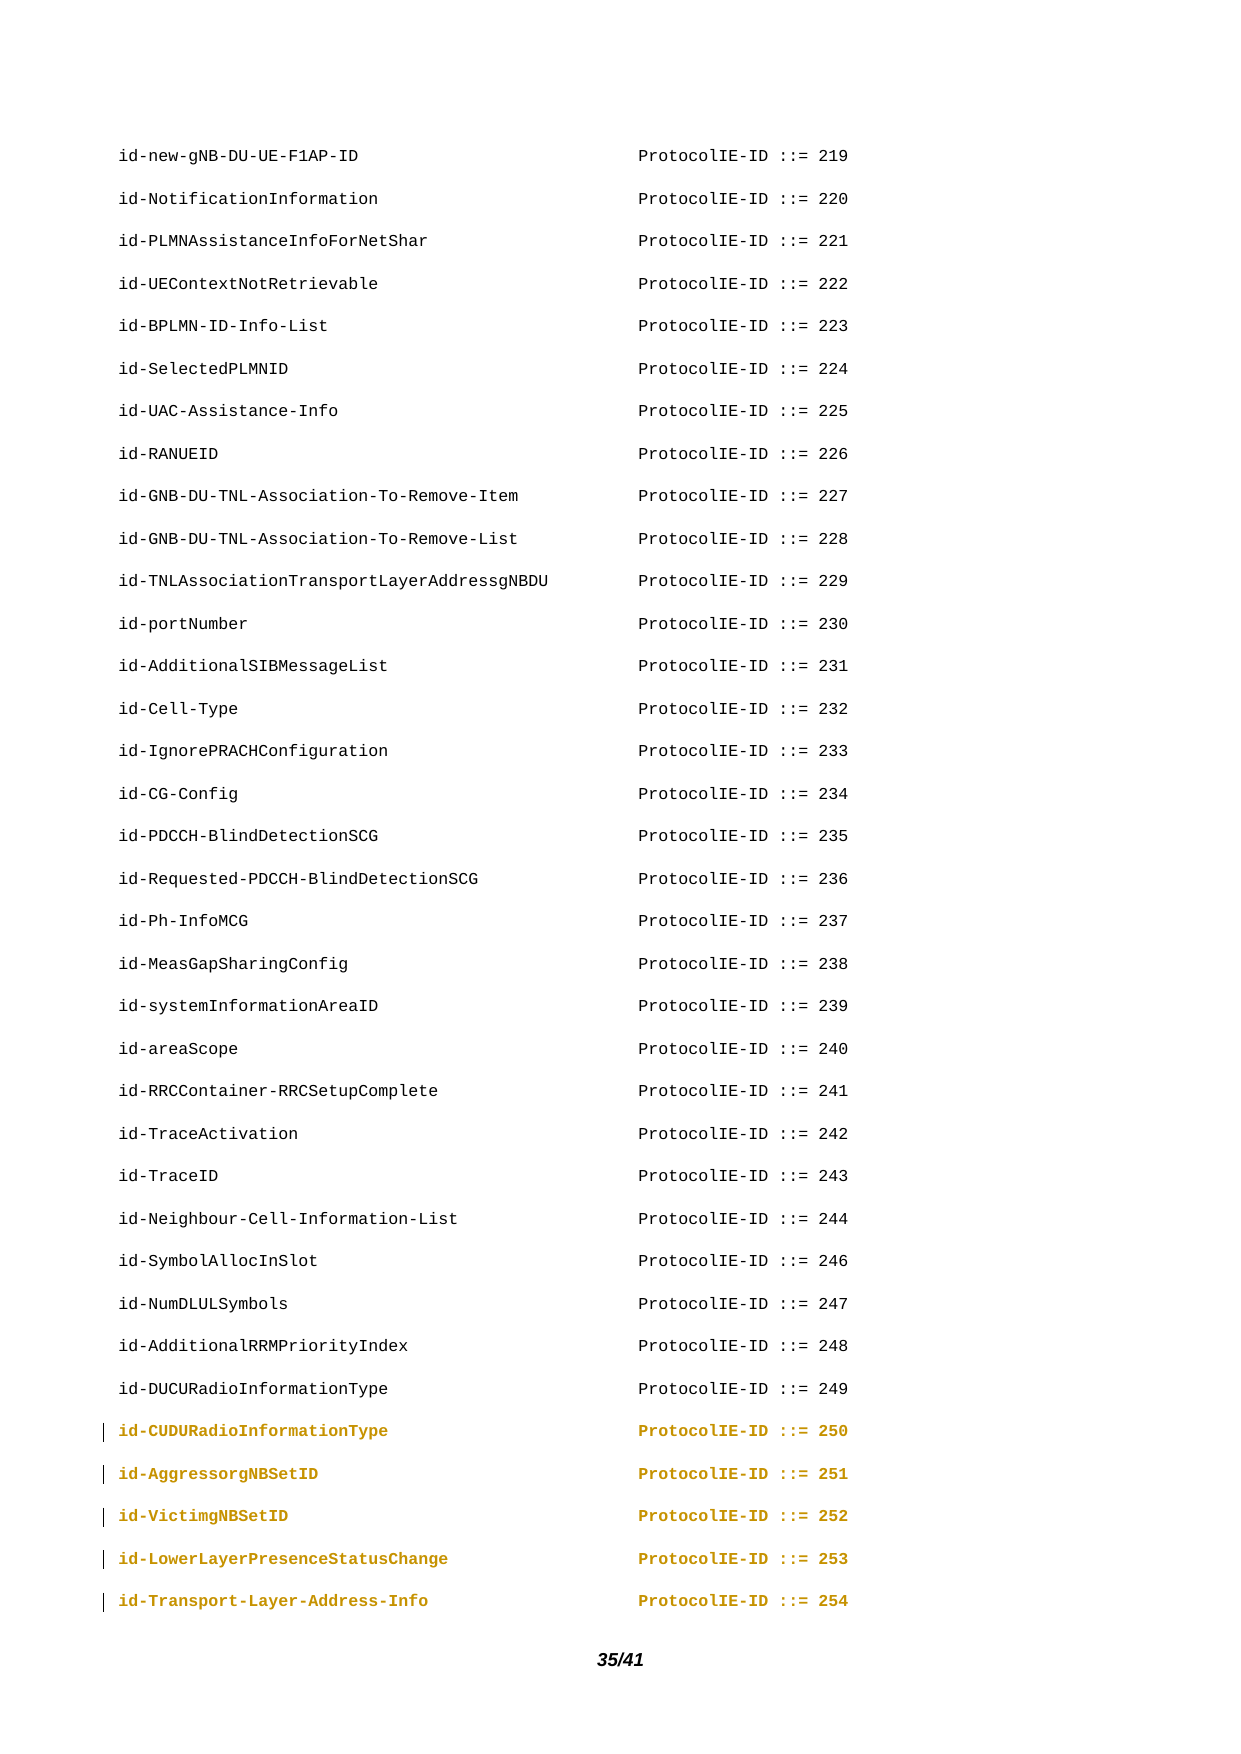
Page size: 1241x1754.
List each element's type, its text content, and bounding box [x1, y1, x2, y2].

text id-AdditionalSIBMessageList ProtocolIE-ID ::= 231 [118, 658, 1122, 677]
text id-Requested-PDCCH-BlindDetectionSCG ProtocolIE-ID ::= 236 [118, 870, 1122, 889]
text id-CG-Config ProtocolIE-ID ::= 234 [118, 785, 1122, 804]
text id-TraceID ProtocolIE-ID ::= 243 [118, 1168, 1122, 1187]
text id-RANUEID ProtocolIE-ID ::= 226 [118, 445, 1122, 464]
text id-Neighbour-Cell-Information-List ProtocolIE-ID ::= 244 [118, 1210, 1122, 1229]
text id-IgnorePRACHConfiguration ProtocolIE-ID ::= 233 [118, 743, 1122, 762]
text id-NotificationInformation ProtocolIE-ID ::= 220 [118, 190, 1122, 209]
text id-TNLAssociationTransportLayerAddressgNBDU ProtocolIE-ID ::= 229 [118, 573, 1122, 592]
text id-VictimgNBSetID ProtocolIE-ID ::= 252 [118, 1508, 1122, 1527]
text id-Ph-InfoMCG ProtocolIE-ID ::= 237 [118, 913, 1122, 932]
text id-Transport-Layer-Address-Info ProtocolIE-ID ::= 254 [118, 1593, 1122, 1612]
text id-PDCCH-BlindDetectionSCG ProtocolIE-ID ::= 235 [118, 828, 1122, 847]
text id-DUCURadioInformationType ProtocolIE-ID ::= 249 [118, 1380, 1122, 1399]
text id-areaScope ProtocolIE-ID ::= 240 [118, 1040, 1122, 1059]
text id-BPLMN-ID-Info-List ProtocolIE-ID ::= 223 [118, 318, 1122, 337]
text id-RRCContainer-RRCSetupComplete ProtocolIE-ID ::= 241 [118, 1083, 1122, 1102]
text id-LowerLayerPresenceStatusChange ProtocolIE-ID ::= 253 [118, 1550, 1122, 1569]
text id-CUDURadioInformationType ProtocolIE-ID ::= 250 [118, 1423, 1122, 1442]
text id-GNB-DU-TNL-Association-To-Remove-Item ProtocolIE-ID ::= 227 [118, 488, 1122, 507]
text id-systemInformationAreaID ProtocolIE-ID ::= 239 [118, 998, 1122, 1017]
text id-SymbolAllocInSlot ProtocolIE-ID ::= 246 [118, 1253, 1122, 1272]
text id-AggressorgNBSetID ProtocolIE-ID ::= 251 [118, 1465, 1122, 1484]
text id-MeasGapSharingConfig ProtocolIE-ID ::= 238 [118, 955, 1122, 974]
text id-PLMNAssistanceInfoForNetShar ProtocolIE-ID ::= 221 [118, 233, 1122, 252]
text id-SelectedPLMNID ProtocolIE-ID ::= 224 [118, 360, 1122, 379]
text id-new-gNB-DU-UE-F1AP-ID ProtocolIE-ID ::= 219 [118, 148, 1122, 167]
text id-NumDLULSymbols ProtocolIE-ID ::= 247 [118, 1295, 1122, 1314]
text id-Cell-Type ProtocolIE-ID ::= 232 [118, 700, 1122, 719]
text id-UAC-Assistance-Info ProtocolIE-ID ::= 225 [118, 403, 1122, 422]
text id-GNB-DU-TNL-Association-To-Remove-List ProtocolIE-ID ::= 228 [118, 530, 1122, 549]
text id-AdditionalRRMPriorityIndex ProtocolIE-ID ::= 248 [118, 1338, 1122, 1357]
text id-TraceActivation ProtocolIE-ID ::= 242 [118, 1125, 1122, 1144]
text id-UEContextNotRetrievable ProtocolIE-ID ::= 222 [118, 275, 1122, 294]
text id-portNumber ProtocolIE-ID ::= 230 [118, 615, 1122, 634]
